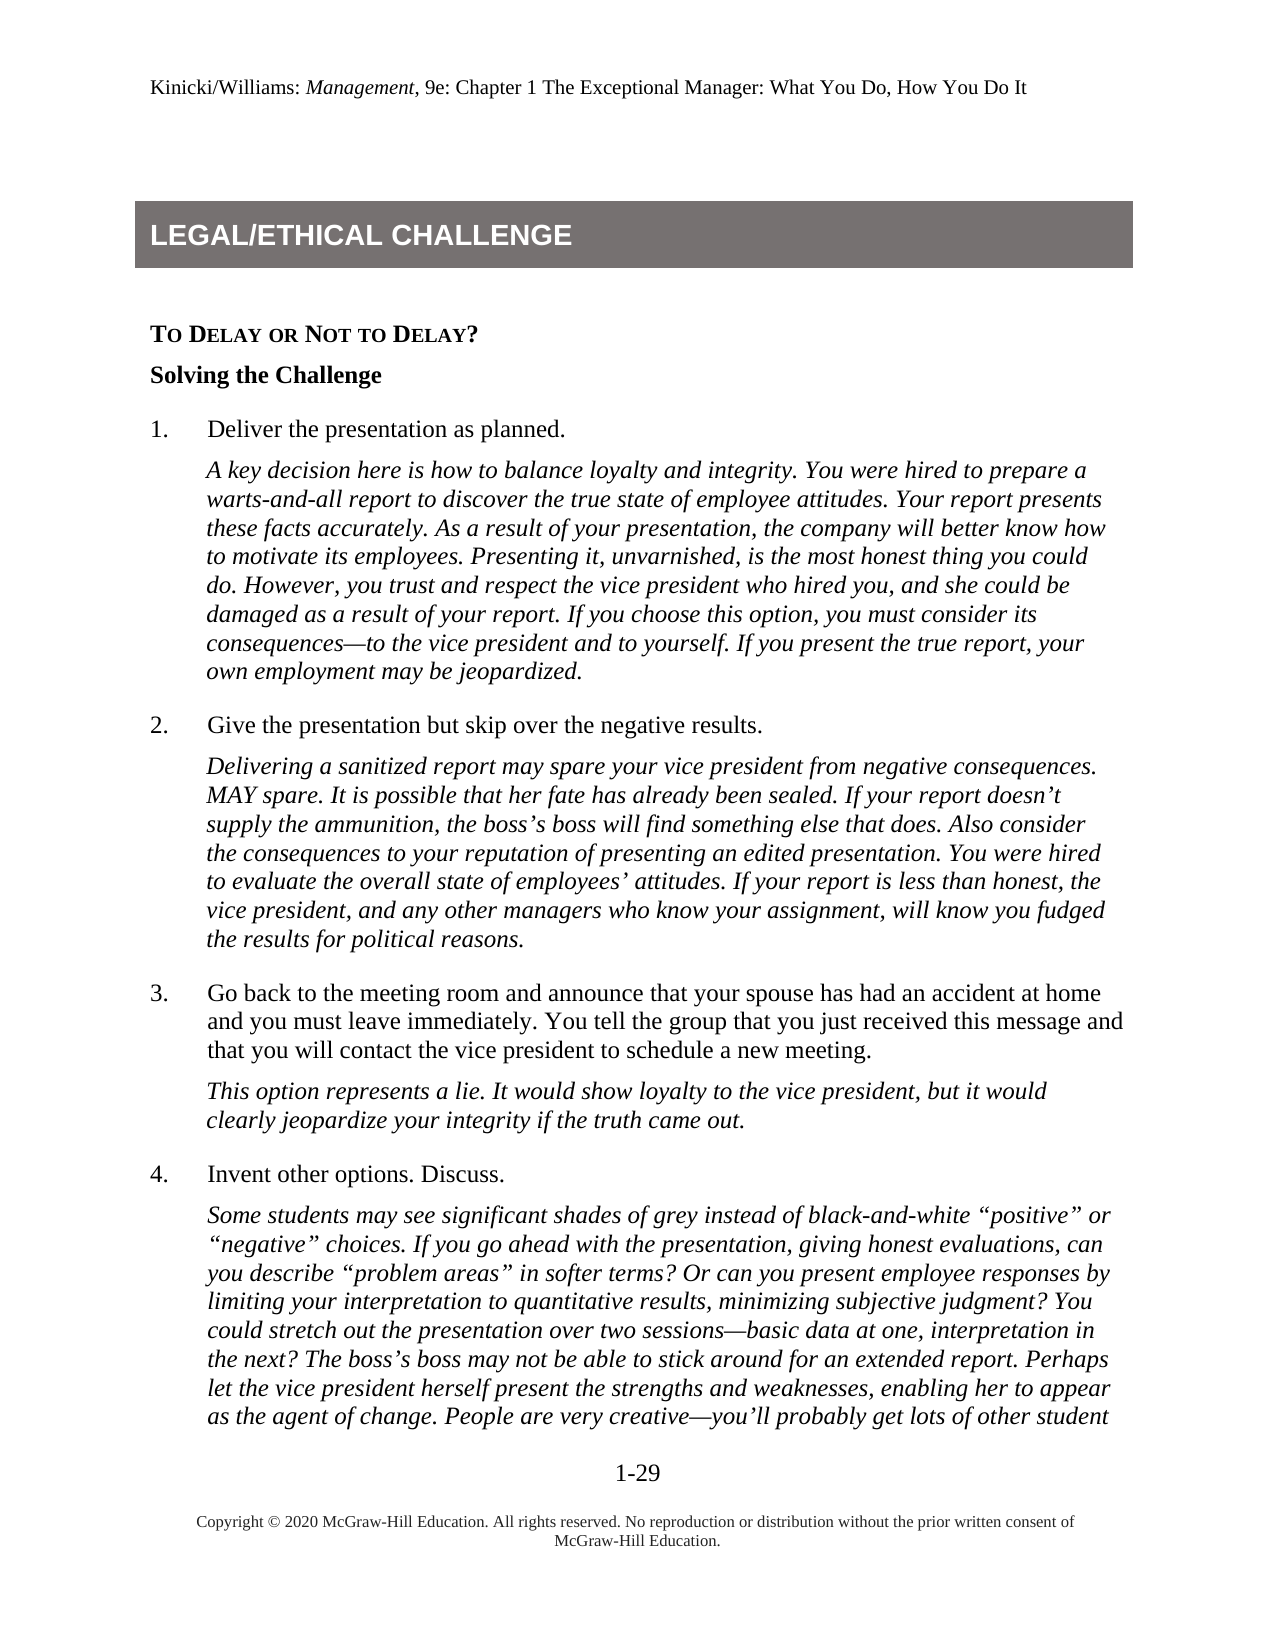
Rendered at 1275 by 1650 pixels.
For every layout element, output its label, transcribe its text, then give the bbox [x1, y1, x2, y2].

list Give the presentation but skip over the negative results. [150, 710, 1125, 739]
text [207, 1200, 1125, 1430]
text Solving the Challenge [150, 360, 1125, 389]
text LEGAL/ETHICAL CHALLENGE [135, 201, 1133, 268]
list Go back to the meeting room and announce that your spouse has had an accident at home and you must leave immediately. You tell the group that you just received this message and that you will contact the vice president to schedule a new meeting. [150, 978, 1125, 1064]
text To Delay or Not to Delay? [150, 319, 1125, 348]
text A key decision here is how to balance loyalty and integrity. You were hired to prepare a warts-and-all report to discover the true state of employee attitudes. Your report presents these facts accurately. As a result of your presentation, the company will better know how to motivate its employees. Presenting it, unvarnished, is the most honest thing you could do. However, you trust and respect the vice president who hired you, and she could be damaged as a result of your report. If you choose this option, you must consider its consequences—to the vice president and to yourself. If you present the true report, your own employment may be jeopardized. [206, 455, 1125, 685]
text Delivering a sanitized report may spare your vice president from negative consequences. MAY spare. It is possible that her fate has already been sealed. If your report doesn’t supply the ammunition, the boss’s boss will find something else that does. Also consider the consequences to your reputation of presenting an edited presentation. You were hired to evaluate the overall state of employees’ attitudes. If your report is less than honest, the vice president, and any other managers who know your assignment, will know you fudged the results for political reasons. [206, 751, 1125, 953]
text This option represents a lie. It would show loyalty to the vice president, but it would clearly jeopardize your integrity if the truth came out. [206, 1076, 1125, 1134]
list Deliver the presentation as planned. [150, 414, 1125, 443]
list Invent other options. Discuss. [150, 1159, 1125, 1188]
